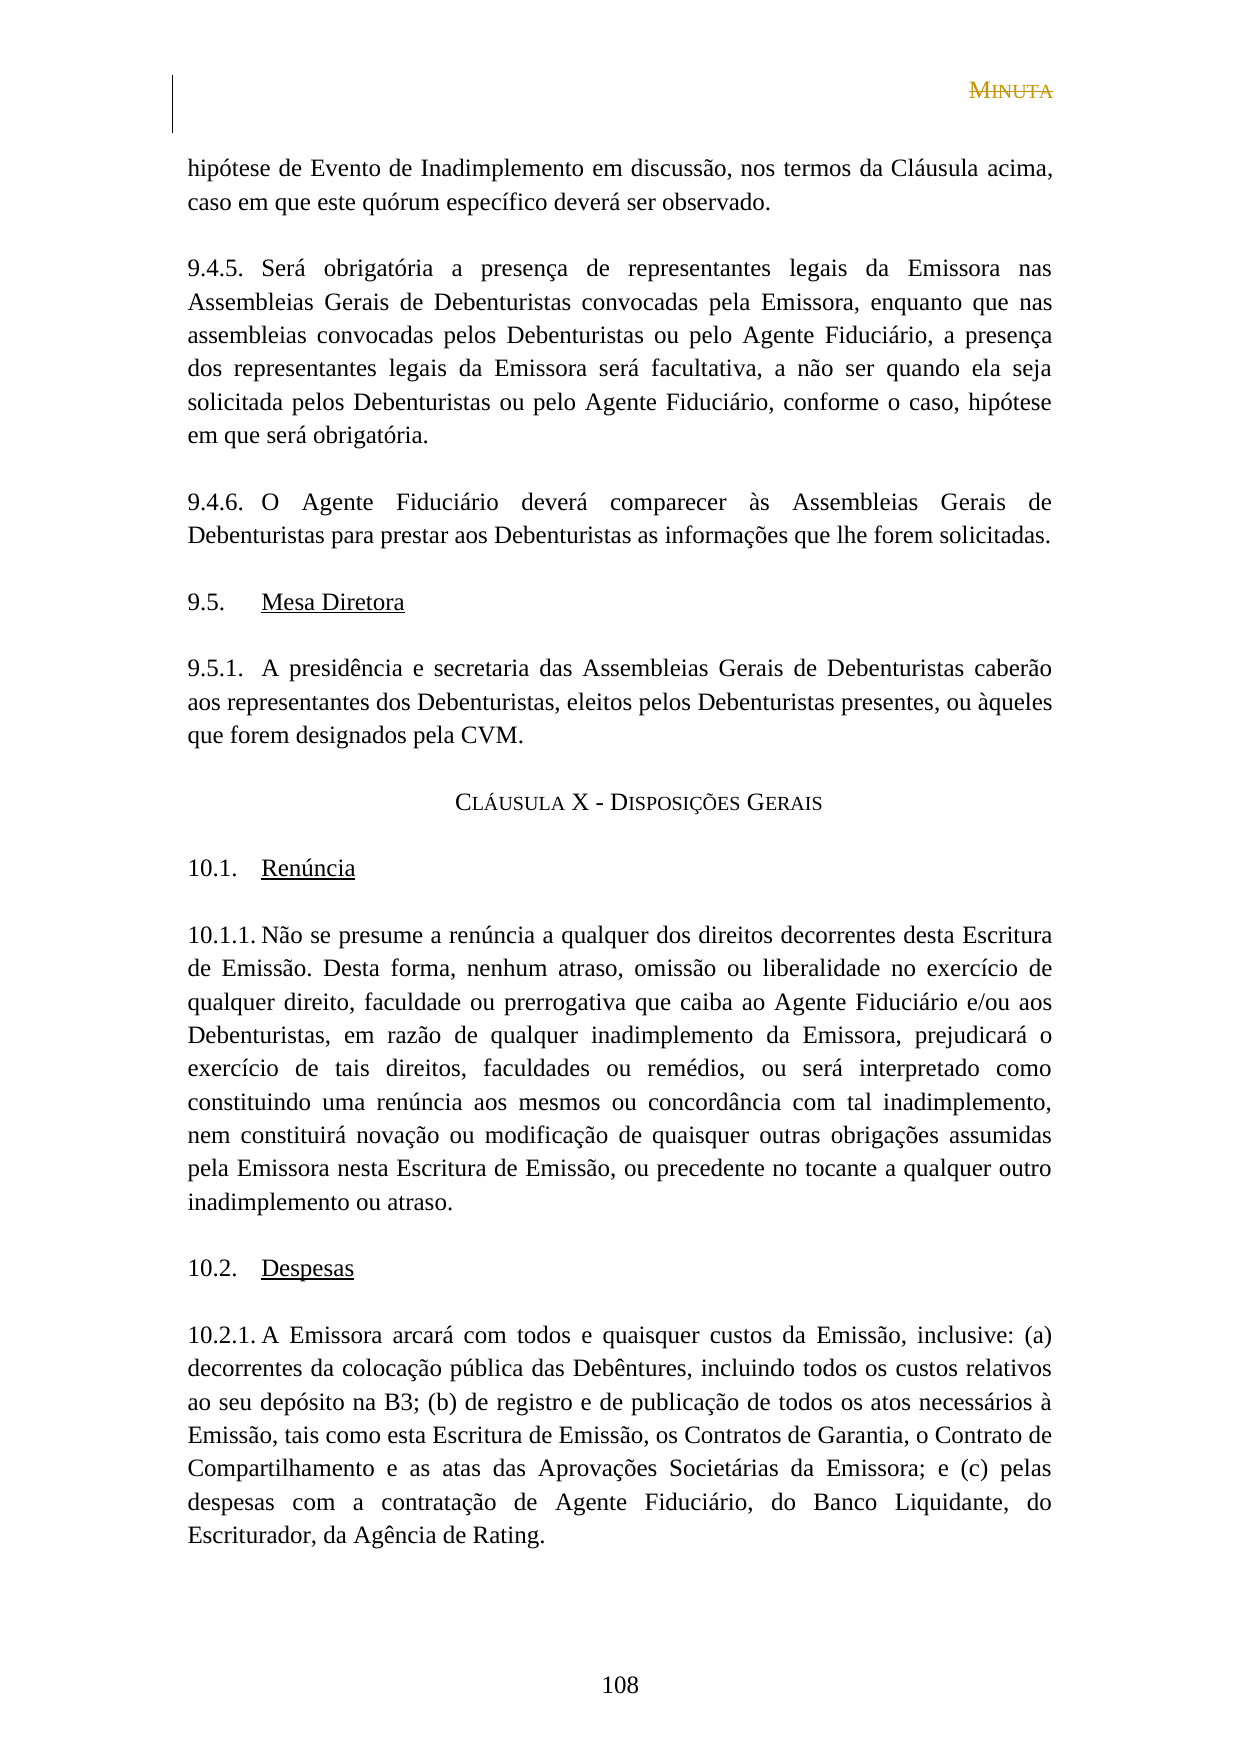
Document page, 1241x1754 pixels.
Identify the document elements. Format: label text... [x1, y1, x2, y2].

subtitle A Emissora arcará com todos e quaisquer custos da Emissão, inclusive: (a) decorrentes da colocação pública das Debêntures, incluindo todos os custos relativos ao seu depósito na B3; (b) de registro e de publicação de todos os atos necessários à Emissão, tais como esta Escritura de Emissão, os Contratos de Garantia, o Contrato de Compartilhamento e as atas das Aprovações Societárias da Emissora; e (c) pelas despesas com a contratação de Agente Fiduciário, do Banco Liquidante, do Escriturador, da Agência de Rating. [187, 1317, 1053, 1550]
subtitle Renúncia [187, 850, 1053, 883]
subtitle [187, 150, 1053, 217]
subtitle Mesa Diretora [187, 583, 1053, 617]
subtitle Será obrigatória a presença de representantes legais da Emissora nas Assembleias Gerais de Debenturistas convocadas pela Emissora, enquanto que nas assembleias convocadas pelos Debenturistas ou pelo Agente Fiduciário, a presença dos representantes legais da Emissora será facultativa, a não ser quando ela seja solicitada pelos Debenturistas ou pelo Agente Fiduciário, conforme o caso, hipótese em que será obrigatória. [187, 250, 1053, 450]
subtitle Cláusula X - Disposições Gerais [187, 783, 1053, 817]
subtitle Despesas [187, 1250, 1053, 1283]
subtitle O Agente Fiduciário deverá comparecer às Assembleias Gerais de Debenturistas para prestar aos Debenturistas as informações que lhe forem solicitadas. [187, 483, 1053, 550]
subtitle A presidência e secretaria das Assembleias Gerais de Debenturistas caberão aos representantes dos Debenturistas, eleitos pelos Debenturistas presentes, ou àqueles que forem designados pela CVM. [187, 650, 1053, 750]
subtitle Não se presume a renúncia a qualquer dos direitos decorrentes desta Escritura de Emissão. Desta forma, nenhum atraso, omissão ou liberalidade no exercício de qualquer direito, faculdade ou prerrogativa que caiba ao Agente Fiduciário e/ou aos Debenturistas, em razão de qualquer inadimplemento da Emissora, prejudicará o exercício de tais direitos, faculdades ou remédios, ou será interpretado como constituindo uma renúncia aos mesmos ou concordância com tal inadimplemento, nem constituirá novação ou modificação de quaisquer outras obrigações assumidas pela Emissora nesta Escritura de Emissão, ou precedente no tocante a qualquer outro inadimplemento ou atraso. [187, 917, 1053, 1217]
